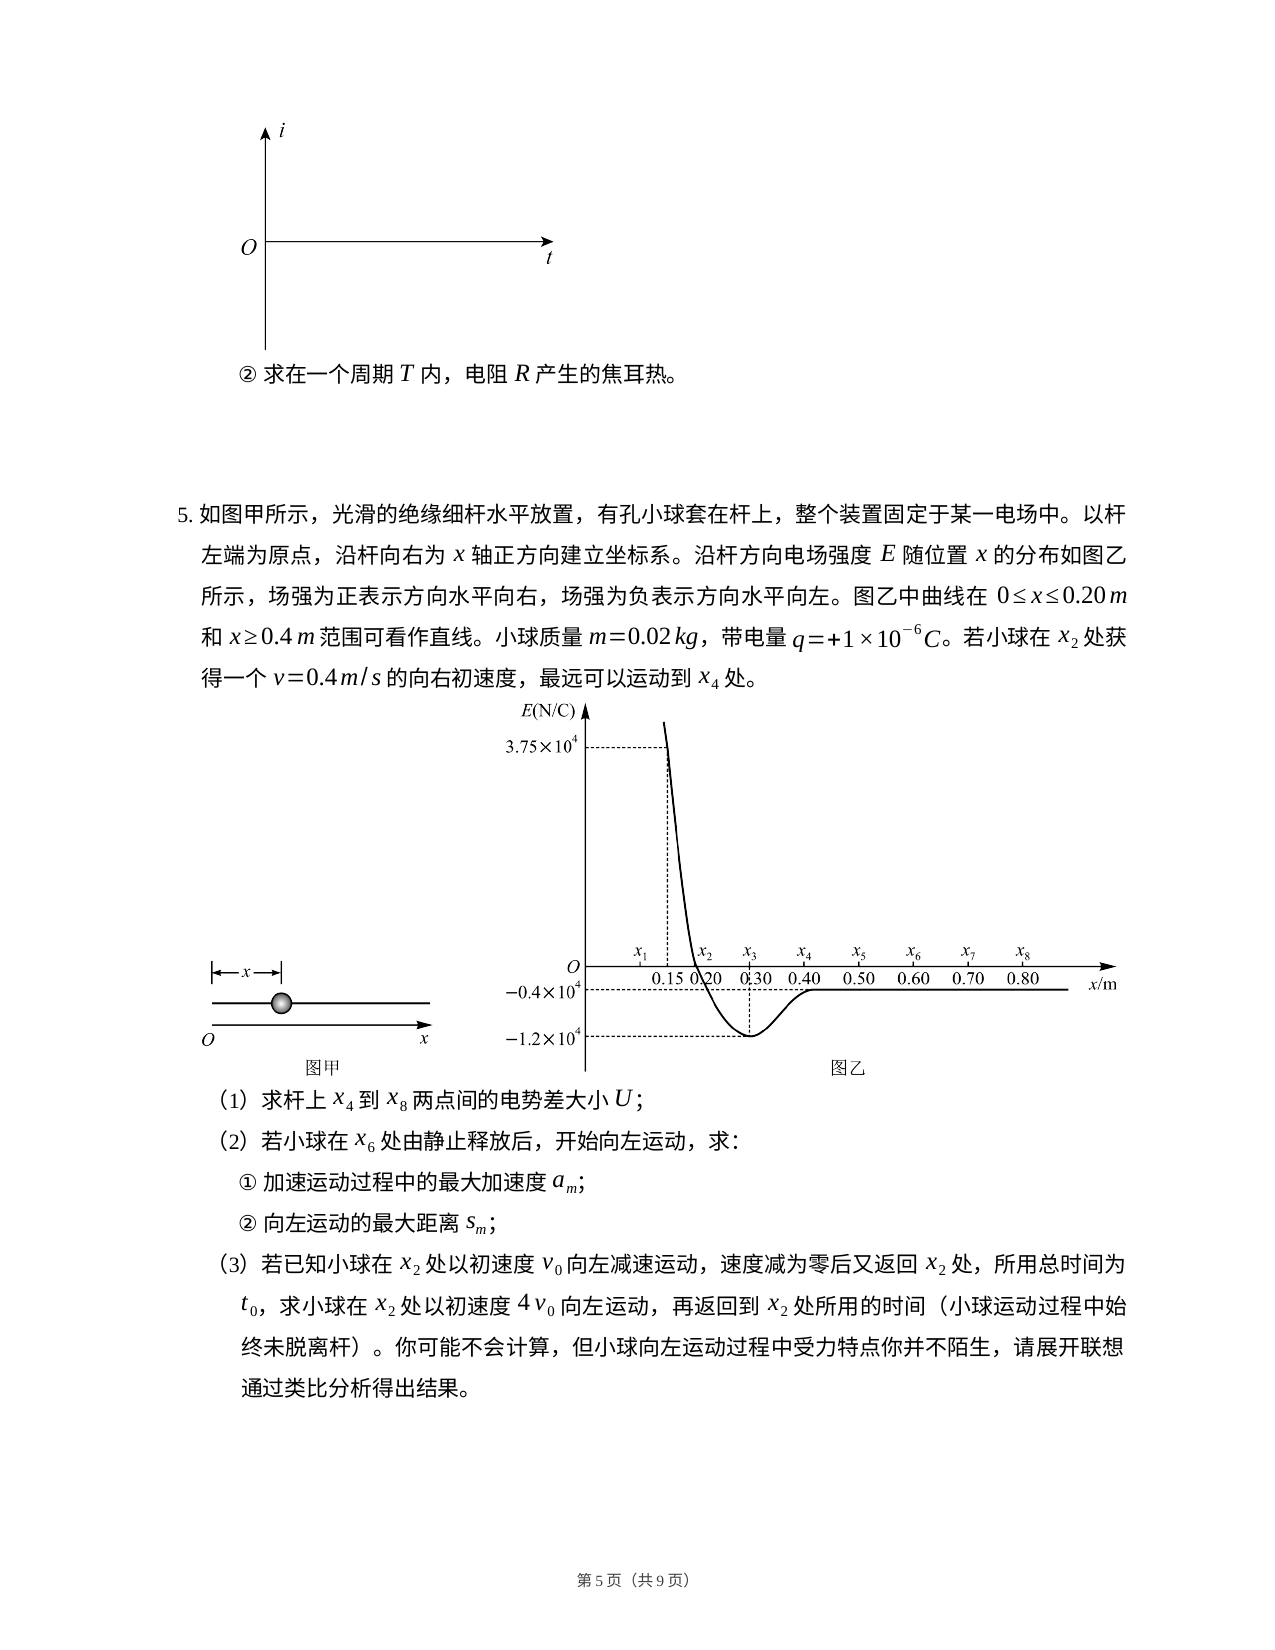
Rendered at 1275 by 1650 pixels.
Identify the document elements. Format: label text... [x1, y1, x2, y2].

text （2）若小球在 处由静止释放后，开始向左运动，求： [207, 1124, 1127, 1156]
picture [201, 702, 1117, 1076]
text ② 向左运动的最大距离 ； [238, 1206, 1127, 1238]
text ① 加速运动过程中的最大加速度 ； [238, 1165, 1127, 1197]
text （1）求杆上 到 两点间的电势差大小 ； [207, 1083, 1127, 1114]
text 5. 如图甲所示，光滑的绝缘细杆水平放置，有孔小球套在杆上，整个装置固定于某一电场中。以杆左端为原点，沿杆向右为 轴正方向建立坐标系。沿杆方向电场强度 随位置 的分布如图乙所示，场强为正表示方向水平向右，场强为负表示方向水平向左。图乙中曲线在 和 范围可看作直线。小球质量 ，带电量 。若小球在 处获得一个 的向右初速度，最远可以运动到 处。 [177, 497, 1127, 693]
text ② 求在一个周期 内，电阻 产生的焦耳热。 [238, 357, 1127, 389]
picture [241, 118, 554, 350]
text （3）若已知小球在 处以初速度 向左减速运动，速度减为零后又返回 处，所用总时间为 ，求小球在 处以初速度 向左运动，再返回到 处所用的时间（小球运动过程中始终未脱离杆）。你可能不会计算，但小球向左运动过程中受力特点你并不陌生，请展开联想，通过类比分析得出结果。 [207, 1247, 1127, 1403]
